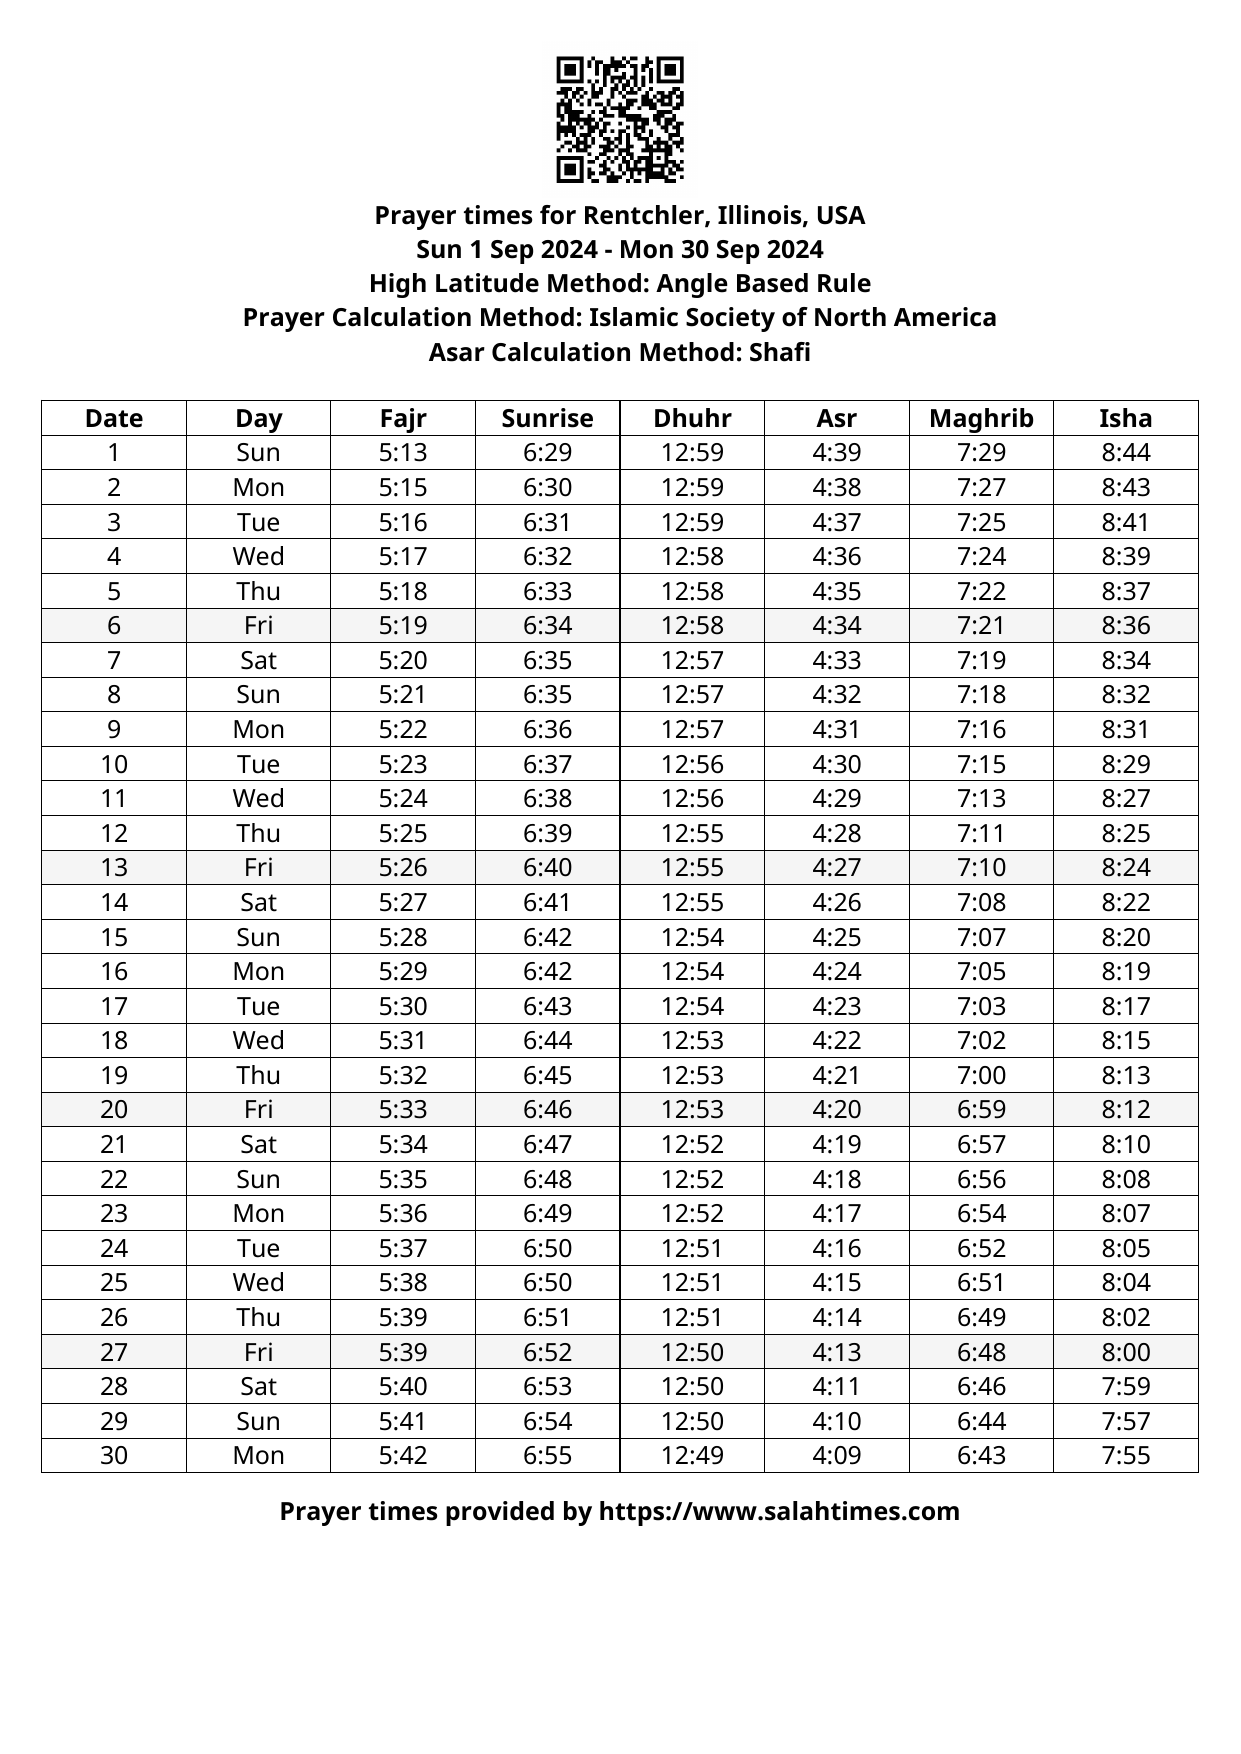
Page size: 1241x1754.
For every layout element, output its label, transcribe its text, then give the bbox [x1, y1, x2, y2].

table_cell 4:31 [765, 712, 909, 746]
table_cell 4:28 [765, 816, 909, 849]
table_cell 4:39 [765, 436, 909, 469]
table_header Sunrise [476, 401, 619, 434]
table_cell 4:22 [765, 1024, 909, 1057]
table_cell 6:44 [910, 1404, 1053, 1437]
table_cell 12:55 [621, 816, 764, 849]
table_cell 6:39 [476, 816, 619, 849]
table_cell Wed [187, 781, 330, 815]
table_cell 12:51 [621, 1300, 764, 1334]
table_cell 24 [42, 1231, 186, 1264]
table_cell 4:20 [765, 1093, 909, 1126]
table_cell 6:45 [476, 1058, 619, 1092]
table_cell 5:39 [331, 1335, 475, 1368]
table_cell Fri [187, 851, 330, 884]
table_cell 6:51 [910, 1266, 1053, 1299]
table_cell 4:32 [765, 678, 909, 711]
table_cell 8:36 [1054, 609, 1198, 642]
table_cell 5:17 [331, 539, 475, 573]
table_cell 8:17 [1054, 989, 1198, 1022]
table_cell 5:42 [331, 1439, 475, 1472]
table_cell 8:37 [1054, 574, 1198, 607]
table_cell 6:49 [476, 1196, 619, 1230]
table_cell 7:22 [910, 574, 1053, 607]
table_cell 12:54 [621, 989, 764, 1022]
table_cell Sat [187, 885, 330, 919]
table_cell 8:39 [1054, 539, 1198, 573]
table_cell 12 [42, 816, 186, 849]
table_cell 26 [42, 1300, 186, 1334]
table_cell Mon [187, 712, 330, 746]
table_cell 4:15 [765, 1266, 909, 1299]
table_cell 5:15 [331, 470, 475, 504]
table_cell 12:50 [621, 1369, 764, 1403]
table_cell 8:05 [1054, 1231, 1198, 1264]
table_cell 8:29 [1054, 747, 1198, 780]
table_cell 5:36 [331, 1196, 475, 1230]
table_cell 1 [42, 436, 186, 469]
text Prayer times provided by https://www.salahtimes.com [42, 1494, 1198, 1528]
table_cell 8:24 [1054, 851, 1198, 884]
table_cell 7:07 [910, 920, 1053, 953]
table_cell 4:10 [765, 1404, 909, 1437]
table_cell 7:15 [910, 747, 1053, 780]
table_cell 6:32 [476, 539, 619, 573]
table_cell Wed [187, 1266, 330, 1299]
table_cell 23 [42, 1196, 186, 1230]
table_cell 6:31 [476, 505, 619, 538]
table_cell 4:18 [765, 1162, 909, 1195]
table_cell Wed [187, 539, 330, 573]
table_cell 7:02 [910, 1024, 1053, 1057]
table_cell 4:36 [765, 539, 909, 573]
table_cell 7:18 [910, 678, 1053, 711]
table_cell 5:18 [331, 574, 475, 607]
table_cell 6:47 [476, 1127, 619, 1161]
table_cell 6:56 [910, 1162, 1053, 1195]
table_cell Fri [187, 1335, 330, 1368]
table_cell 12:54 [621, 954, 764, 988]
table_cell 12:50 [621, 1335, 764, 1368]
table_cell 7:21 [910, 609, 1053, 642]
table_cell 6:42 [476, 920, 619, 953]
table_cell 13 [42, 851, 186, 884]
table_cell 12:58 [621, 539, 764, 573]
table_cell Fri [187, 609, 330, 642]
table_cell 12:50 [621, 1404, 764, 1437]
table_cell 5:37 [331, 1231, 475, 1264]
table_cell Tue [187, 1231, 330, 1264]
table_cell Mon [187, 1196, 330, 1230]
text High Latitude Method: Angle Based Rule [42, 266, 1198, 300]
table_cell 12:56 [621, 781, 764, 815]
table_cell 8:31 [1054, 712, 1198, 746]
table_cell 7:10 [910, 851, 1053, 884]
table_cell 12:51 [621, 1266, 764, 1299]
table_cell 5:30 [331, 989, 475, 1022]
table_cell 6:55 [476, 1439, 619, 1472]
table_cell Sun [187, 436, 330, 469]
table_cell 12:52 [621, 1127, 764, 1161]
table_cell 6:43 [910, 1439, 1053, 1472]
table_cell 4:38 [765, 470, 909, 504]
table_cell 4:23 [765, 989, 909, 1022]
table_cell 5:23 [331, 747, 475, 780]
table_cell 12:54 [621, 920, 764, 953]
table_cell 12:51 [621, 1231, 764, 1264]
table_cell Wed [187, 1024, 330, 1057]
table_cell 6:50 [476, 1231, 619, 1264]
table_cell 5 [42, 574, 186, 607]
table_cell 4:11 [765, 1369, 909, 1403]
table_cell 30 [42, 1439, 186, 1472]
table_cell 7:03 [910, 989, 1053, 1022]
table_cell 7:27 [910, 470, 1053, 504]
table_cell 8 [42, 678, 186, 711]
table_cell 25 [42, 1266, 186, 1299]
table_cell 8:15 [1054, 1024, 1198, 1057]
table_cell 6:37 [476, 747, 619, 780]
table_cell 5:13 [331, 436, 475, 469]
table_cell 6 [42, 609, 186, 642]
table_cell 18 [42, 1024, 186, 1057]
table_cell 6:49 [910, 1300, 1053, 1334]
table_cell 12:57 [621, 643, 764, 677]
table_cell 4 [42, 539, 186, 573]
table_cell 8:25 [1054, 816, 1198, 849]
table_cell 12:59 [621, 470, 764, 504]
table_cell 4:09 [765, 1439, 909, 1472]
table_cell 6:36 [476, 712, 619, 746]
table_cell 4:14 [765, 1300, 909, 1334]
table_header Dhuhr [621, 401, 764, 434]
text Asar Calculation Method: Shafi [42, 334, 1198, 368]
table_cell 12:52 [621, 1196, 764, 1230]
table_cell 12:57 [621, 712, 764, 746]
table_cell 4:16 [765, 1231, 909, 1264]
table_cell 5:40 [331, 1369, 475, 1403]
table_cell 7 [42, 643, 186, 677]
table_cell 4:34 [765, 609, 909, 642]
table_cell 4:33 [765, 643, 909, 677]
table_cell 12:53 [621, 1058, 764, 1092]
table_cell 4:35 [765, 574, 909, 607]
table_cell 6:54 [476, 1404, 619, 1437]
table_cell 4:27 [765, 851, 909, 884]
table_cell 8:12 [1054, 1093, 1198, 1126]
table_cell Mon [187, 1439, 330, 1472]
table_cell 5:35 [331, 1162, 475, 1195]
table_cell Sun [187, 678, 330, 711]
table_cell 6:43 [476, 989, 619, 1022]
table_cell 6:54 [910, 1196, 1053, 1230]
table_cell 6:33 [476, 574, 619, 607]
table_cell 6:46 [910, 1369, 1053, 1403]
table_cell 5:22 [331, 712, 475, 746]
table_cell 12:55 [621, 885, 764, 919]
table_cell 5:16 [331, 505, 475, 538]
table_cell 7:11 [910, 816, 1053, 849]
table_cell 6:59 [910, 1093, 1053, 1126]
table_header Date [42, 401, 186, 434]
table_cell 6:30 [476, 470, 619, 504]
table_cell 5:27 [331, 885, 475, 919]
table_cell 7:16 [910, 712, 1053, 746]
table_cell 9 [42, 712, 186, 746]
table_header Fajr [331, 401, 475, 434]
table_cell 8:43 [1054, 470, 1198, 504]
table_cell 4:24 [765, 954, 909, 988]
table_cell Thu [187, 1300, 330, 1334]
table_cell 6:48 [476, 1162, 619, 1195]
table_cell 5:24 [331, 781, 475, 815]
table_cell 6:35 [476, 643, 619, 677]
table_cell 6:38 [476, 781, 619, 815]
table_cell 5:39 [331, 1300, 475, 1334]
table_cell 12:57 [621, 678, 764, 711]
table_cell 7:24 [910, 539, 1053, 573]
table_cell 6:42 [476, 954, 619, 988]
table_cell Sun [187, 1162, 330, 1195]
table_cell Sat [187, 643, 330, 677]
table_cell 5:19 [331, 609, 475, 642]
table_cell 8:20 [1054, 920, 1198, 953]
table_cell 11 [42, 781, 186, 815]
table_cell 5:41 [331, 1404, 475, 1437]
table_cell 8:22 [1054, 885, 1198, 919]
table_cell 5:26 [331, 851, 475, 884]
table_cell 6:57 [910, 1127, 1053, 1161]
table_cell 6:44 [476, 1024, 619, 1057]
table_cell Tue [187, 747, 330, 780]
table_cell 7:59 [1054, 1369, 1198, 1403]
table_cell 7:13 [910, 781, 1053, 815]
table_cell 8:10 [1054, 1127, 1198, 1161]
table_cell 4:17 [765, 1196, 909, 1230]
table_cell 5:32 [331, 1058, 475, 1092]
table_cell 12:59 [621, 436, 764, 469]
table_cell 6:50 [476, 1266, 619, 1299]
table_cell 12:49 [621, 1439, 764, 1472]
table_cell Mon [187, 954, 330, 988]
table_cell 6:52 [476, 1335, 619, 1368]
table_cell 4:25 [765, 920, 909, 953]
table_cell 19 [42, 1058, 186, 1092]
table_cell Thu [187, 574, 330, 607]
table_cell Tue [187, 989, 330, 1022]
table_cell Thu [187, 816, 330, 849]
table_cell 7:25 [910, 505, 1053, 538]
table_cell 8:41 [1054, 505, 1198, 538]
table_cell 22 [42, 1162, 186, 1195]
table_header Maghrib [910, 401, 1053, 434]
text Sun 1 Sep 2024 - Mon 30 Sep 2024 [42, 232, 1198, 266]
table_cell Mon [187, 470, 330, 504]
table_header Isha [1054, 401, 1198, 434]
table_cell 8:19 [1054, 954, 1198, 988]
table_cell 6:48 [910, 1335, 1053, 1368]
table_cell Fri [187, 1093, 330, 1126]
table_cell 5:31 [331, 1024, 475, 1057]
table_cell 8:04 [1054, 1266, 1198, 1299]
table_cell 12:58 [621, 609, 764, 642]
table_cell 6:52 [910, 1231, 1053, 1264]
table_cell 14 [42, 885, 186, 919]
table_cell 3 [42, 505, 186, 538]
table_cell 12:56 [621, 747, 764, 780]
table_cell 8:13 [1054, 1058, 1198, 1092]
text Prayer times for Rentchler, Illinois, USA [42, 198, 1198, 232]
table_cell 8:00 [1054, 1335, 1198, 1368]
table_cell 27 [42, 1335, 186, 1368]
table_cell 4:26 [765, 885, 909, 919]
table_cell 5:38 [331, 1266, 475, 1299]
table_cell 7:55 [1054, 1439, 1198, 1472]
table_cell 6:51 [476, 1300, 619, 1334]
table_cell 8:08 [1054, 1162, 1198, 1195]
table_cell 4:29 [765, 781, 909, 815]
table_cell 28 [42, 1369, 186, 1403]
table_cell 7:00 [910, 1058, 1053, 1092]
table_cell 8:44 [1054, 436, 1198, 469]
text Prayer Calculation Method: Islamic Society of North America [42, 300, 1198, 334]
table_cell 4:13 [765, 1335, 909, 1368]
table_cell Sun [187, 1404, 330, 1437]
table_cell 7:05 [910, 954, 1053, 988]
table_cell 6:29 [476, 436, 619, 469]
table_header Day [187, 401, 330, 434]
table_cell 8:32 [1054, 678, 1198, 711]
table_cell 16 [42, 954, 186, 988]
table_cell 5:25 [331, 816, 475, 849]
table_cell 29 [42, 1404, 186, 1437]
table_cell 7:29 [910, 436, 1053, 469]
table_cell 6:34 [476, 609, 619, 642]
table_cell 8:34 [1054, 643, 1198, 677]
table_cell 12:53 [621, 1093, 764, 1126]
table_cell 7:57 [1054, 1404, 1198, 1437]
table_cell 8:27 [1054, 781, 1198, 815]
table_cell 6:35 [476, 678, 619, 711]
table_cell Sat [187, 1369, 330, 1403]
table_cell 5:33 [331, 1093, 475, 1126]
table_cell 15 [42, 920, 186, 953]
table_cell Sat [187, 1127, 330, 1161]
table_cell 8:02 [1054, 1300, 1198, 1334]
table_cell 6:41 [476, 885, 619, 919]
table_cell 5:20 [331, 643, 475, 677]
table_cell 21 [42, 1127, 186, 1161]
table_cell 12:55 [621, 851, 764, 884]
table_cell 2 [42, 470, 186, 504]
table_cell 4:30 [765, 747, 909, 780]
table_cell 7:08 [910, 885, 1053, 919]
table_cell 5:29 [331, 954, 475, 988]
table_cell Tue [187, 505, 330, 538]
table_cell Thu [187, 1058, 330, 1092]
table_cell 6:53 [476, 1369, 619, 1403]
table_cell 5:34 [331, 1127, 475, 1161]
picture [542, 41, 699, 198]
table_cell 20 [42, 1093, 186, 1126]
table_cell 6:46 [476, 1093, 619, 1126]
table_cell 4:37 [765, 505, 909, 538]
table_cell 4:19 [765, 1127, 909, 1161]
table_cell 10 [42, 747, 186, 780]
table_cell 17 [42, 989, 186, 1022]
table_cell 12:53 [621, 1024, 764, 1057]
table_cell 6:40 [476, 851, 619, 884]
table_cell 5:21 [331, 678, 475, 711]
table_cell 12:52 [621, 1162, 764, 1195]
table_header Asr [765, 401, 909, 434]
table_cell 12:58 [621, 574, 764, 607]
table_cell 4:21 [765, 1058, 909, 1092]
table_cell Sun [187, 920, 330, 953]
table_cell 8:07 [1054, 1196, 1198, 1230]
table_cell 12:59 [621, 505, 764, 538]
table_cell 5:28 [331, 920, 475, 953]
table_cell 7:19 [910, 643, 1053, 677]
